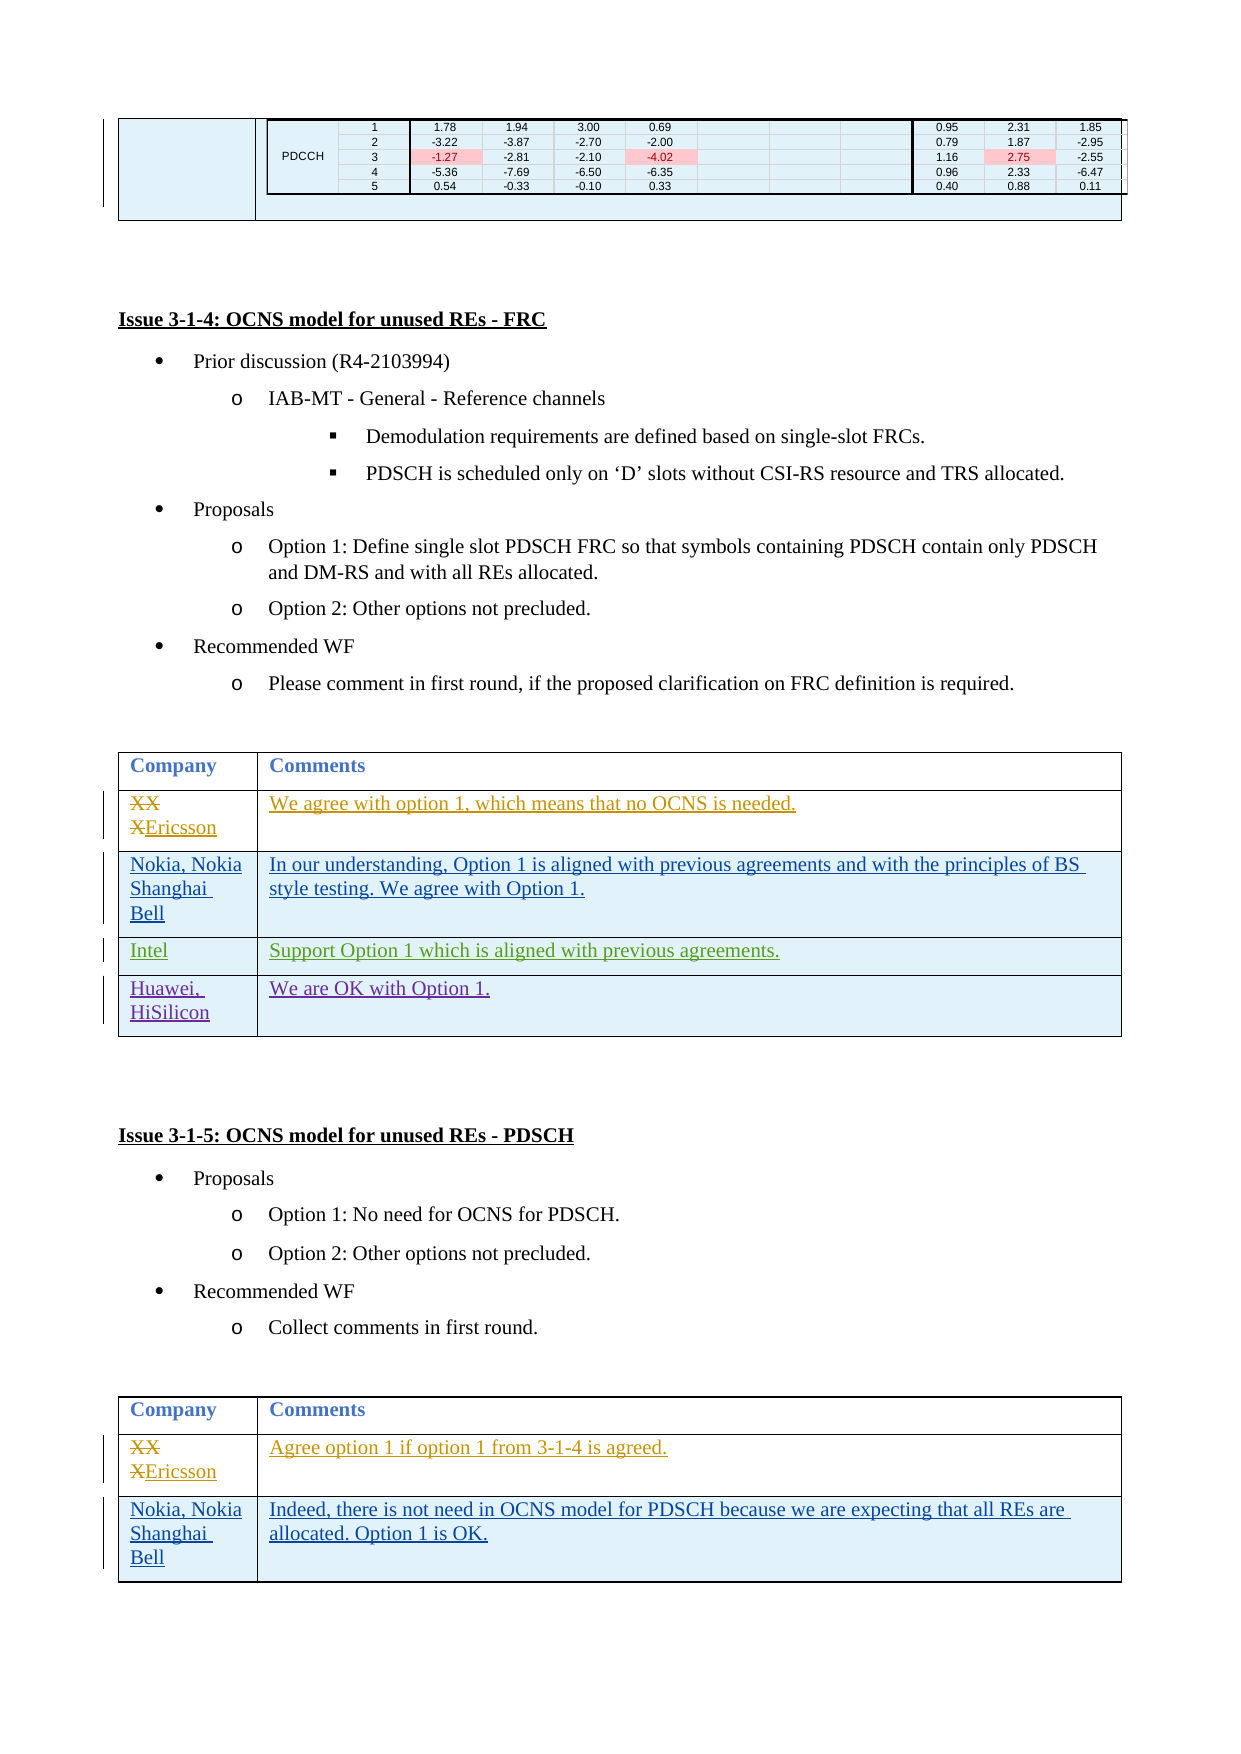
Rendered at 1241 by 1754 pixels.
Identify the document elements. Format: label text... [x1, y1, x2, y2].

list PDSCH is scheduled only on ‘D’ slots without CSI-RS resource and TRS allocated. [328, 461, 1122, 485]
list Option 1: Define single slot PDSCH FRC so that symbols containing PDSCH contain only PDSCH and DM-RS and with all REs allocated. [231, 534, 1122, 584]
list IAB-MT - General - Reference channels [231, 386, 1122, 412]
table_header Company [119, 753, 257, 789]
table_cell [119, 1435, 257, 1496]
list Option 2: Other options not precluded. [231, 1241, 1122, 1266]
text Issue 3-1-5: OCNS model for unused REs - PDSCH [118, 1123, 1122, 1147]
list Demodulation requirements are defined based on single-slot FRCs. [328, 424, 1122, 448]
table_header Comments [258, 1398, 1121, 1434]
list Option 1: No need for OCNS for PDSCH. [231, 1202, 1122, 1228]
list Proposals [156, 497, 1122, 521]
table_header Comments [258, 753, 1121, 789]
table_cell [258, 791, 1121, 851]
table_cell [119, 791, 257, 851]
list Recommended WF [156, 634, 1122, 658]
text Issue 3-1-4: OCNS model for unused REs - FRC [118, 307, 1122, 331]
list Collect comments in first round. [231, 1315, 1122, 1341]
list Recommended WF [156, 1279, 1122, 1303]
list Prior discussion (R4-2103994) [156, 349, 1122, 373]
list Please comment in first round, if the proposed clarification on FRC definition is required. [231, 671, 1122, 697]
list Proposals [156, 1166, 1122, 1190]
table_cell [258, 1435, 1121, 1496]
list Option 2: Other options not precluded. [231, 596, 1122, 622]
table_header Company [119, 1398, 257, 1434]
